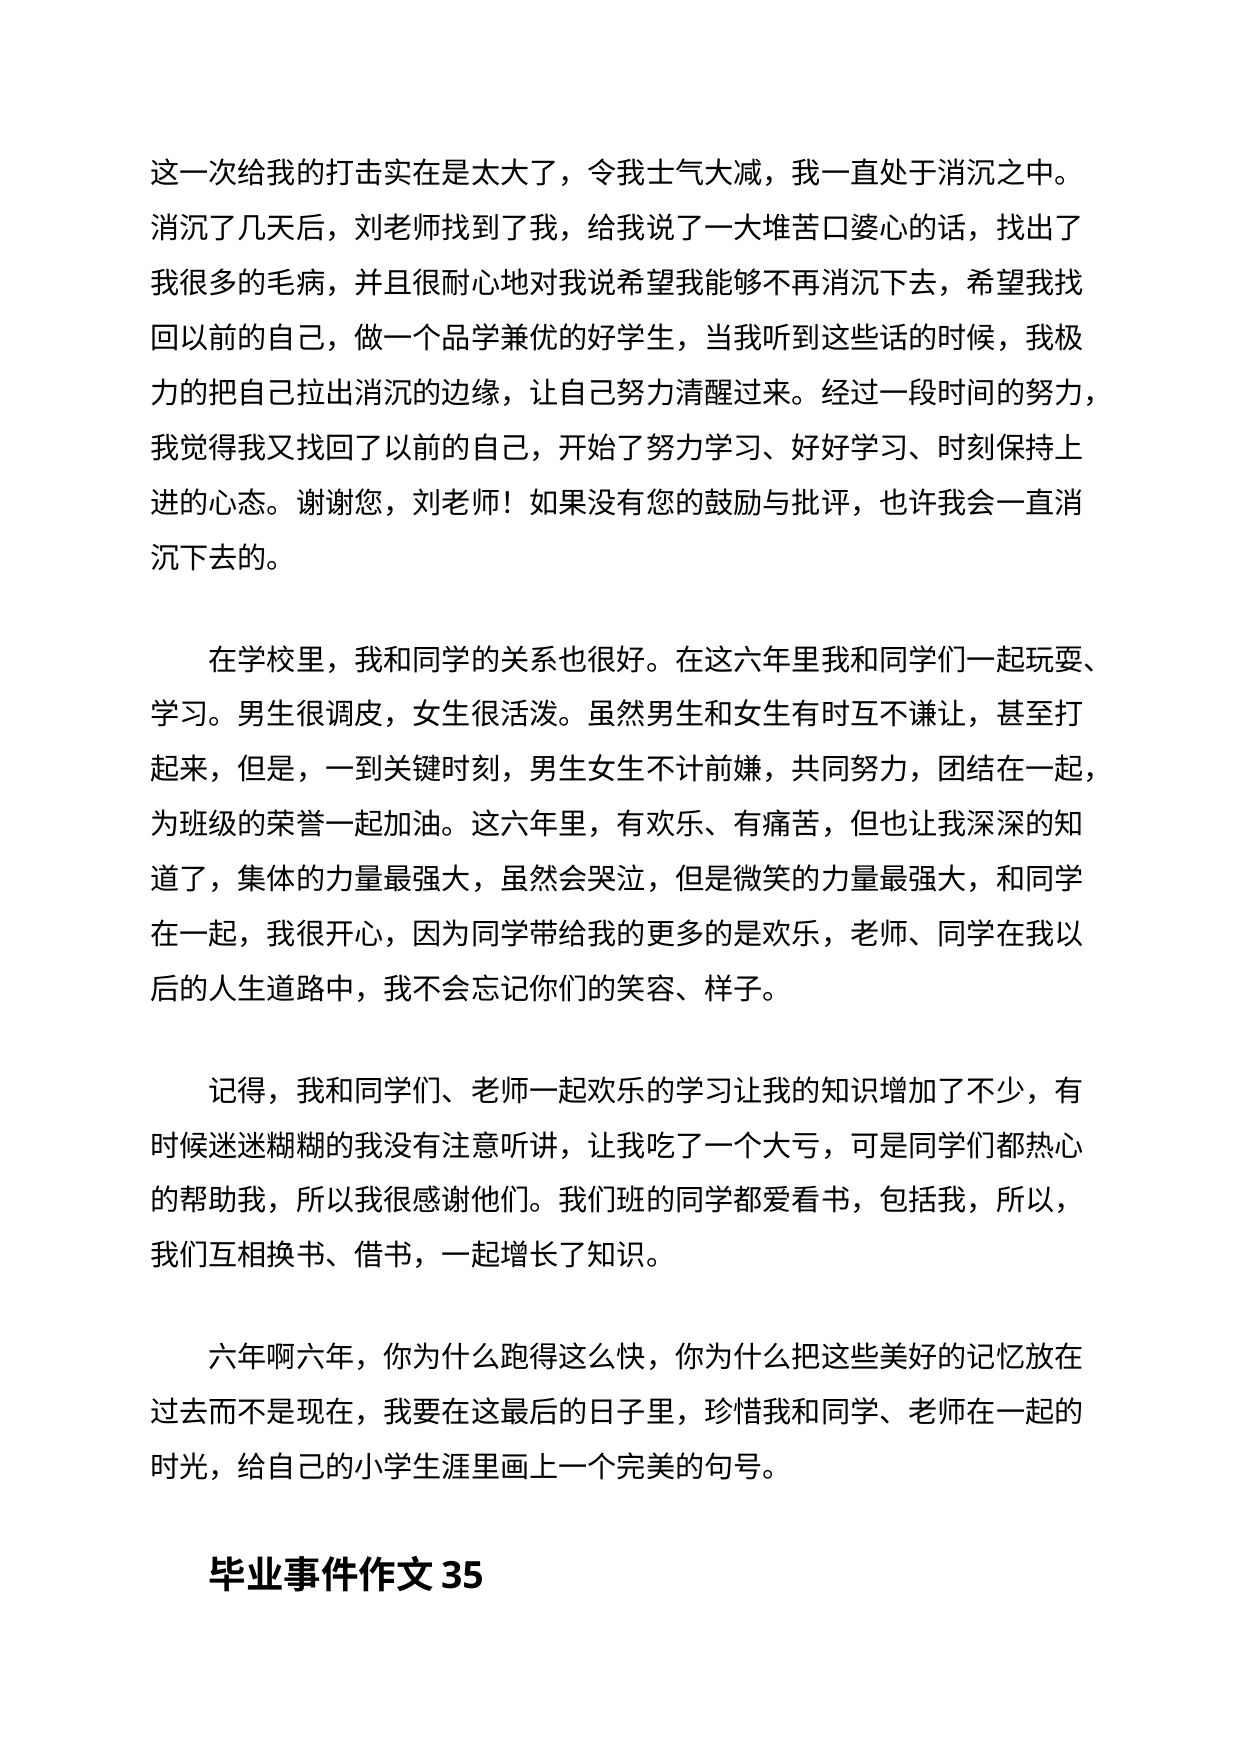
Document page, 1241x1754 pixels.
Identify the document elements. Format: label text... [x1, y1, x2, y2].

text 毕业事件作文35 [150, 1545, 1090, 1600]
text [150, 150, 1090, 577]
text 六年啊六年，你为什么跑得这么快，你为什么把这些美好的记忆放在过去而不是现在，我要在这最后的日子里，珍惜我和同学、老师在一起的时光，给自己的小学生涯里画上一个完美的句号。 [150, 1334, 1090, 1486]
text 在学校里，我和同学的关系也很好。在这六年里我和同学们一起玩耍、学习。男生很调皮，女生很活泼。虽然男生和女生有时互不谦让，甚至打起来，但是，一到关键时刻，男生女生不计前嫌，共同努力，团结在一起，为班级的荣誉一起加油。这六年里，有欢乐、有痛苦，但也让我深深的知道了，集体的力量最强大，虽然会哭泣，但是微笑的力量最强大，和同学在一起，我很开心，因为同学带给我的更多的是欢乐，老师、同学在我以后的人生道路中，我不会忘记你们的笑容、样子。 [150, 636, 1090, 1008]
text 记得，我和同学们、老师一起欢乐的学习让我的知识增加了不少，有时候迷迷糊糊的我没有注意听讲，让我吃了一个大亏，可是同学们都热心的帮助我，所以我很感谢他们。我们班的同学都爱看书，包括我，所以，我们互相换书、借书，一起增长了知识。 [150, 1067, 1090, 1274]
